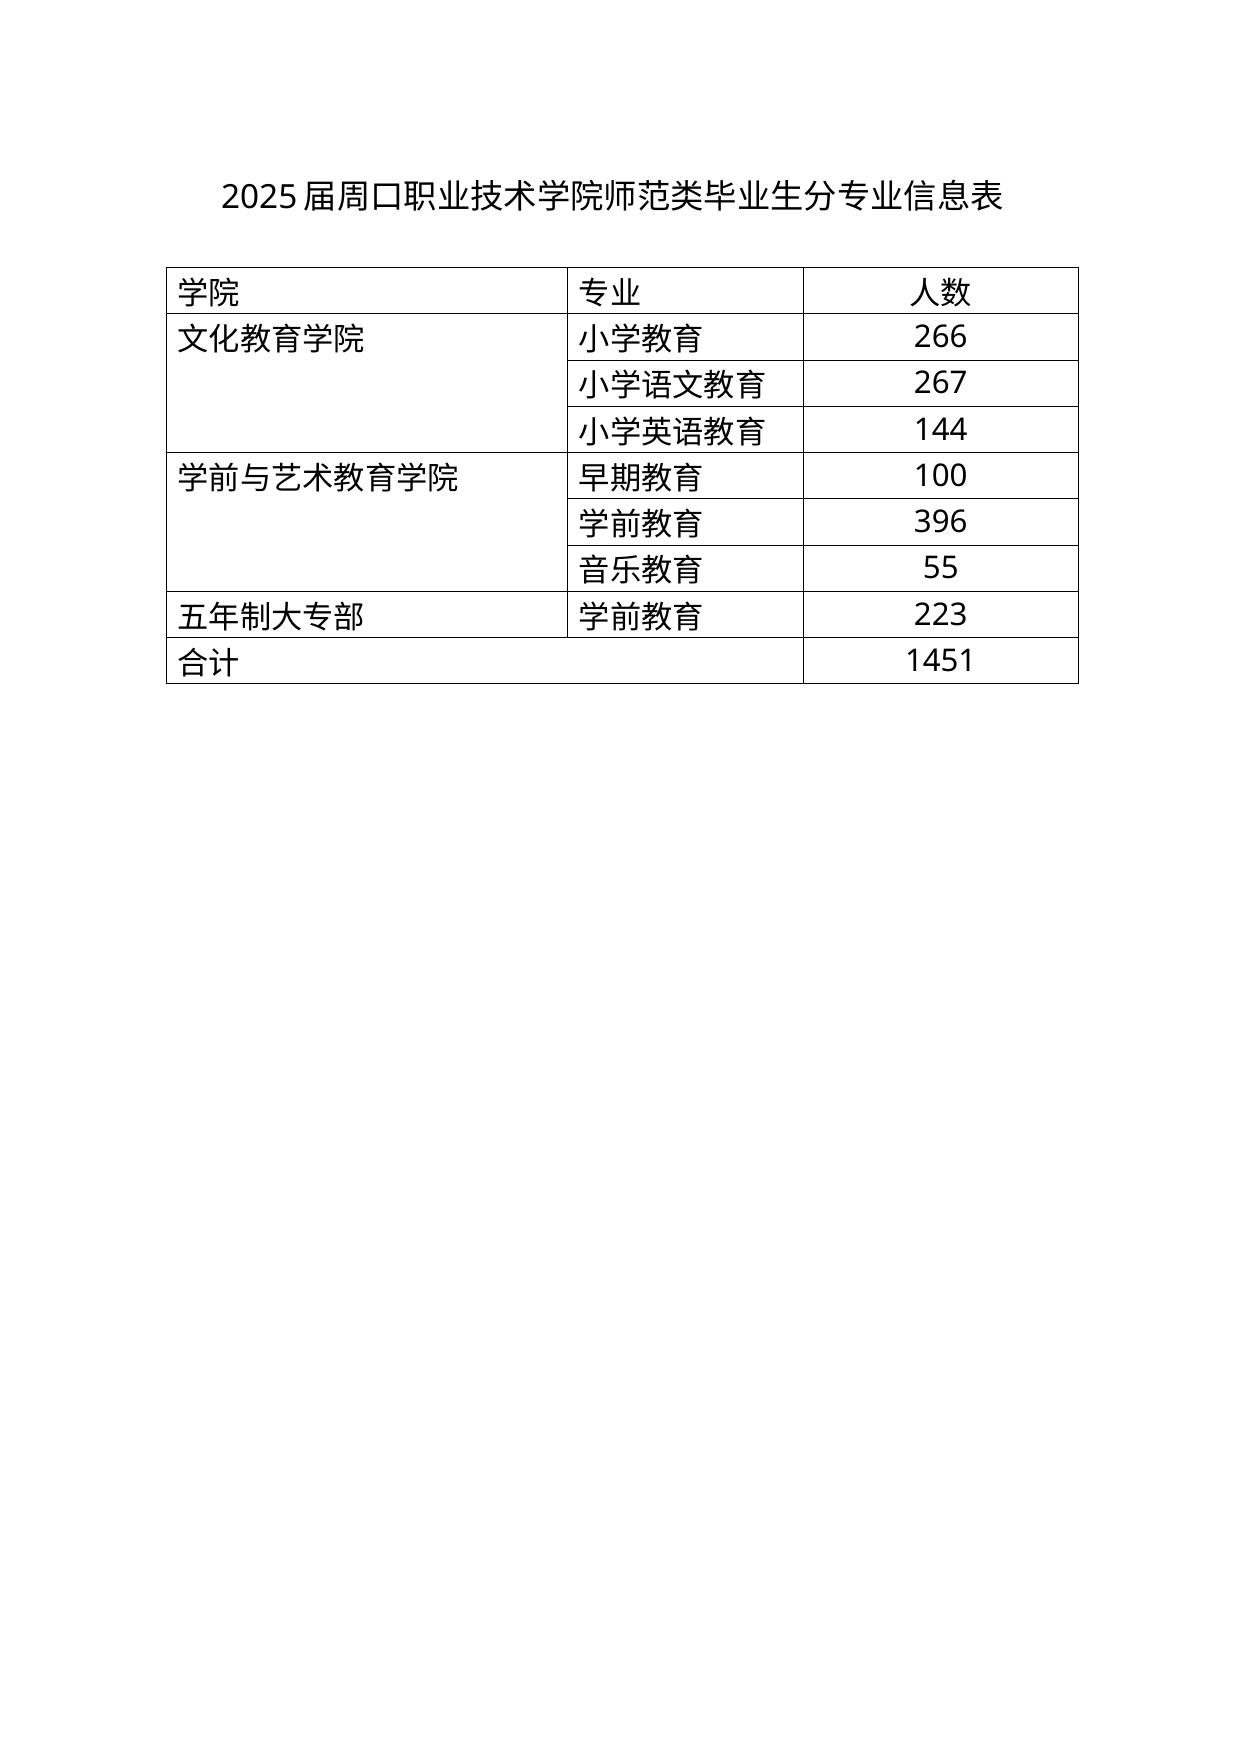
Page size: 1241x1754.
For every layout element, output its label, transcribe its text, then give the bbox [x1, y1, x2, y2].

table_cell 学前教育 [568, 592, 803, 637]
table_cell 396 [804, 499, 1078, 544]
table_header 学院 [167, 268, 567, 313]
table_cell 五年制大专部 [167, 592, 567, 637]
table_cell 267 [804, 361, 1078, 406]
table_cell 223 [804, 592, 1078, 637]
table_cell 合计 [167, 638, 803, 683]
table_cell 早期教育 [568, 453, 803, 498]
table_cell 小学语文教育 [568, 361, 803, 406]
table_header 专业 [568, 268, 803, 313]
table_cell 55 [804, 546, 1078, 591]
table_cell 266 [804, 314, 1078, 359]
table_cell 144 [804, 407, 1078, 452]
table_header 人数 [804, 268, 1078, 313]
table_cell 1451 [804, 638, 1078, 683]
table_cell 学前教育 [568, 499, 803, 544]
table_cell 100 [804, 453, 1078, 498]
table_cell 文化教育学院 [167, 314, 567, 452]
text 2025届周口职业技术学院师范类毕业生分专业信息表 [187, 162, 1053, 227]
table_cell 小学教育 [568, 314, 803, 359]
table_cell 音乐教育 [568, 546, 803, 591]
table_cell 小学英语教育 [568, 407, 803, 452]
table_cell 学前与艺术教育学院 [167, 453, 567, 591]
